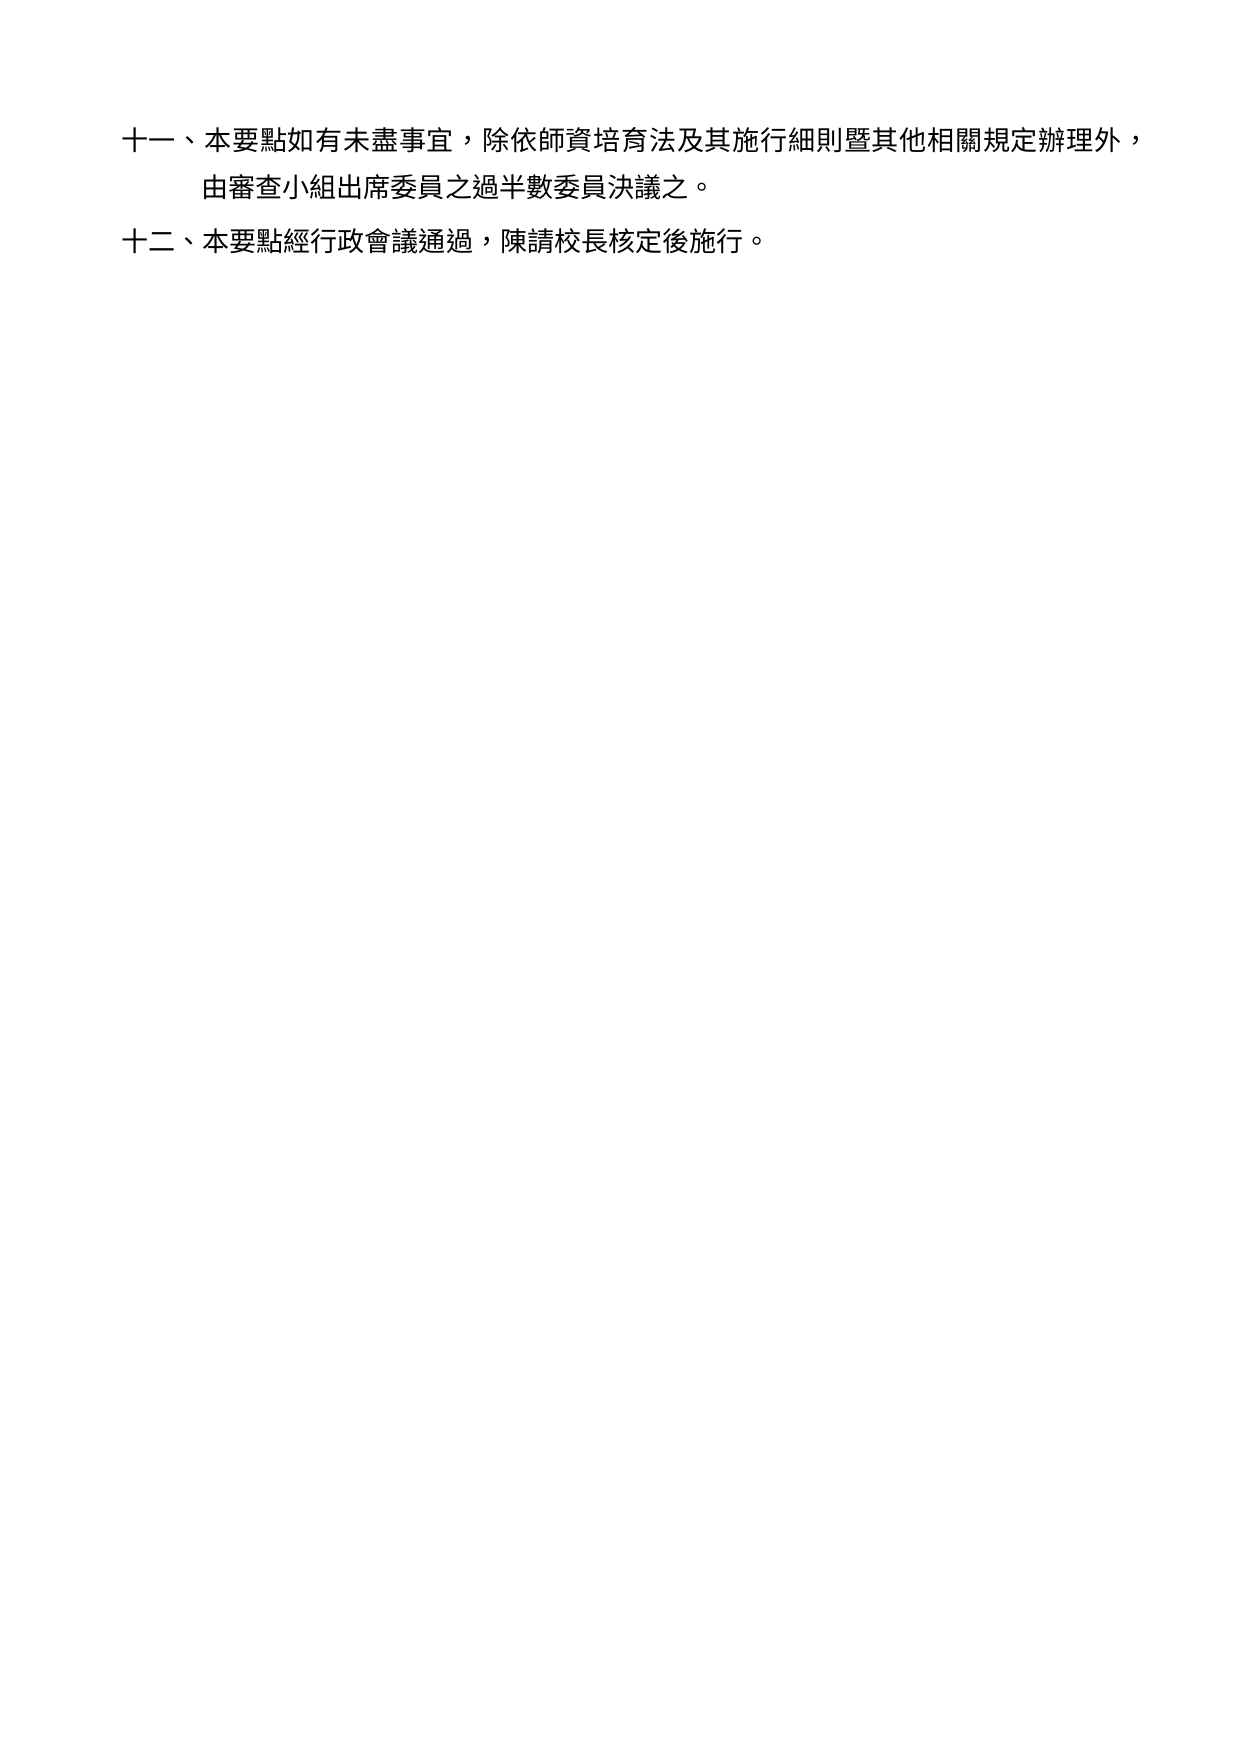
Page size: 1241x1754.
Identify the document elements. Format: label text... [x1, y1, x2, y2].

text 十二、本要點經行政會議通過，陳請校長核定後施行。 [121, 213, 1123, 261]
text 十一、本要點如有未盡事宜，除依師資培育法及其施行細則暨其他相關規定辦理外，由審查小組出席委員之過半數委員決議之。 [121, 112, 1123, 207]
